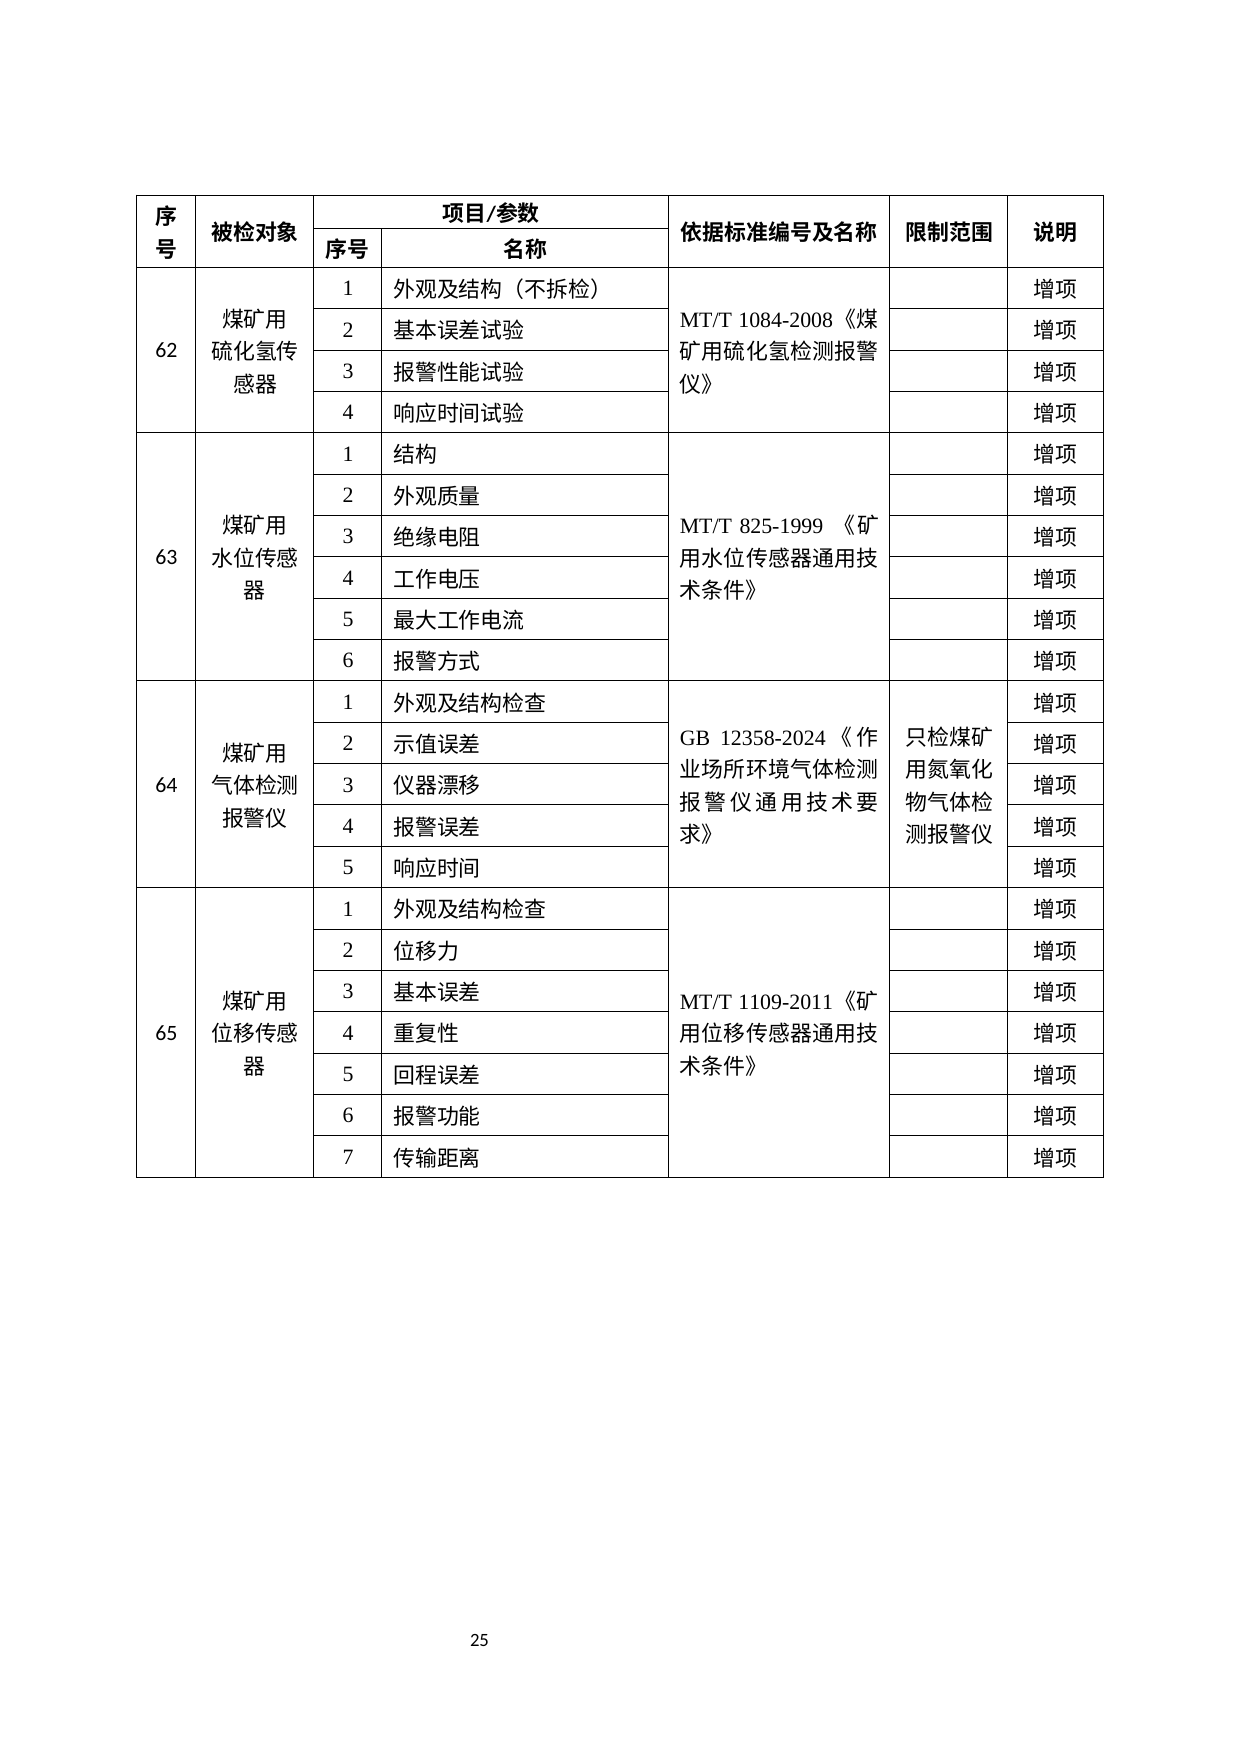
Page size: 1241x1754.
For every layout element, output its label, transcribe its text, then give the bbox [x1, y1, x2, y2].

table_cell 4 [314, 1012, 381, 1052]
table_cell 序号 [314, 229, 381, 267]
table_cell 位移力 [382, 930, 668, 970]
table_cell 响应时间 [382, 847, 668, 887]
table_cell 64 [137, 681, 195, 887]
table_cell [890, 557, 1007, 598]
table_cell 绝缘电阻 [382, 516, 668, 556]
table_cell 增项 [1008, 516, 1103, 556]
table_cell 回程误差 [382, 1054, 668, 1094]
table_cell 煤矿用 气体检测报警仪 [196, 681, 313, 887]
table_cell 2 [314, 475, 381, 515]
table_cell 仪器漂移 [382, 764, 668, 804]
table_cell 增项 [1008, 930, 1103, 970]
table_cell 只检煤矿用氮氧化物气体检测报警仪 [890, 681, 1007, 887]
table_cell [890, 309, 1007, 349]
table_cell 重复性 [382, 1012, 668, 1052]
table_cell 5 [314, 1054, 381, 1094]
table_cell GB 12358-2024《作业场所环境气体检测报警仪通用技术要求》 [669, 681, 889, 887]
table_cell 增项 [1008, 309, 1103, 349]
table_header 说明 [1008, 196, 1103, 267]
table_cell 响应时间试验 [382, 392, 668, 432]
table_cell 6 [314, 1095, 381, 1135]
table_cell 65 [137, 888, 195, 1177]
table_cell 1 [314, 888, 381, 928]
table_cell 增项 [1008, 805, 1103, 846]
table_cell 煤矿用 硫化氢传感器 [196, 268, 313, 432]
table_cell 6 [314, 640, 381, 680]
table_header 序号 [137, 196, 195, 267]
table_cell 3 [314, 516, 381, 556]
table_cell 1 [314, 433, 381, 473]
table_cell 外观及结构检查 [382, 681, 668, 722]
table_cell 报警功能 [382, 1095, 668, 1135]
table_cell 4 [314, 392, 381, 432]
table_cell MT/T 825-1999 《矿用水位传感器通用技术条件》 [669, 433, 889, 680]
table_cell 示值误差 [382, 723, 668, 763]
table_cell 增项 [1008, 557, 1103, 598]
table_cell 增项 [1008, 1136, 1103, 1177]
table_cell 增项 [1008, 681, 1103, 722]
table_cell [890, 392, 1007, 432]
table_cell 3 [314, 764, 381, 804]
table_cell 2 [314, 930, 381, 970]
table_cell 增项 [1008, 599, 1103, 639]
table_cell 1 [314, 681, 381, 722]
table_cell [890, 930, 1007, 970]
table_cell 报警方式 [382, 640, 668, 680]
table_cell 5 [314, 847, 381, 887]
table_cell 增项 [1008, 1012, 1103, 1052]
table_header 项目/参数 [314, 196, 668, 228]
table_cell [890, 268, 1007, 308]
table_cell 增项 [1008, 764, 1103, 804]
table_header 依据标准编号及名称 [669, 196, 889, 267]
table_cell 增项 [1008, 351, 1103, 391]
table_cell [890, 1095, 1007, 1135]
table_cell 增项 [1008, 392, 1103, 432]
table_cell 外观及结构（不拆检） [382, 268, 668, 308]
table_cell 63 [137, 433, 195, 680]
table_cell 2 [314, 723, 381, 763]
table_cell 增项 [1008, 888, 1103, 928]
table_cell [890, 351, 1007, 391]
table_cell [890, 516, 1007, 556]
table_cell MT/T 1084-2008《煤矿用硫化氢检测报警仪》 [669, 268, 889, 432]
table_cell 7 [314, 1136, 381, 1177]
table_cell 5 [314, 599, 381, 639]
table_cell [890, 599, 1007, 639]
table_cell [890, 475, 1007, 515]
table_cell 煤矿用 水位传感器 [196, 433, 313, 680]
table_cell 煤矿用 位移传感器 [196, 888, 313, 1177]
table_cell 最大工作电流 [382, 599, 668, 639]
table_cell MT/T 1109-2011《矿用位移传感器通用技术条件》 [669, 888, 889, 1177]
table_cell 4 [314, 557, 381, 598]
table_cell [890, 888, 1007, 928]
table_cell 62 [137, 268, 195, 432]
table_cell 增项 [1008, 971, 1103, 1011]
table_cell [890, 1012, 1007, 1052]
table_cell 3 [314, 971, 381, 1011]
table_cell 外观及结构检查 [382, 888, 668, 928]
table_cell 名称 [382, 229, 668, 267]
table_header 被检对象 [196, 196, 313, 267]
table_header 限制范围 [890, 196, 1007, 267]
table_cell 增项 [1008, 268, 1103, 308]
table_cell 2 [314, 309, 381, 349]
table_cell [890, 971, 1007, 1011]
table_cell 传输距离 [382, 1136, 668, 1177]
table_cell [890, 640, 1007, 680]
table_cell 增项 [1008, 640, 1103, 680]
table_cell 增项 [1008, 847, 1103, 887]
table_cell 报警误差 [382, 805, 668, 846]
table_cell [890, 433, 1007, 473]
table_cell 外观质量 [382, 475, 668, 515]
table_cell [890, 1136, 1007, 1177]
table_cell 工作电压 [382, 557, 668, 598]
table_cell 基本误差 [382, 971, 668, 1011]
table_cell 报警性能试验 [382, 351, 668, 391]
table_cell 结构 [382, 433, 668, 473]
table_cell 增项 [1008, 433, 1103, 473]
table_cell 增项 [1008, 475, 1103, 515]
table_cell 4 [314, 805, 381, 846]
table_cell 增项 [1008, 1054, 1103, 1094]
table_cell 增项 [1008, 1095, 1103, 1135]
table_cell 增项 [1008, 723, 1103, 763]
table_cell 3 [314, 351, 381, 391]
table_cell 1 [314, 268, 381, 308]
table_cell 基本误差试验 [382, 309, 668, 349]
table_cell [890, 1054, 1007, 1094]
